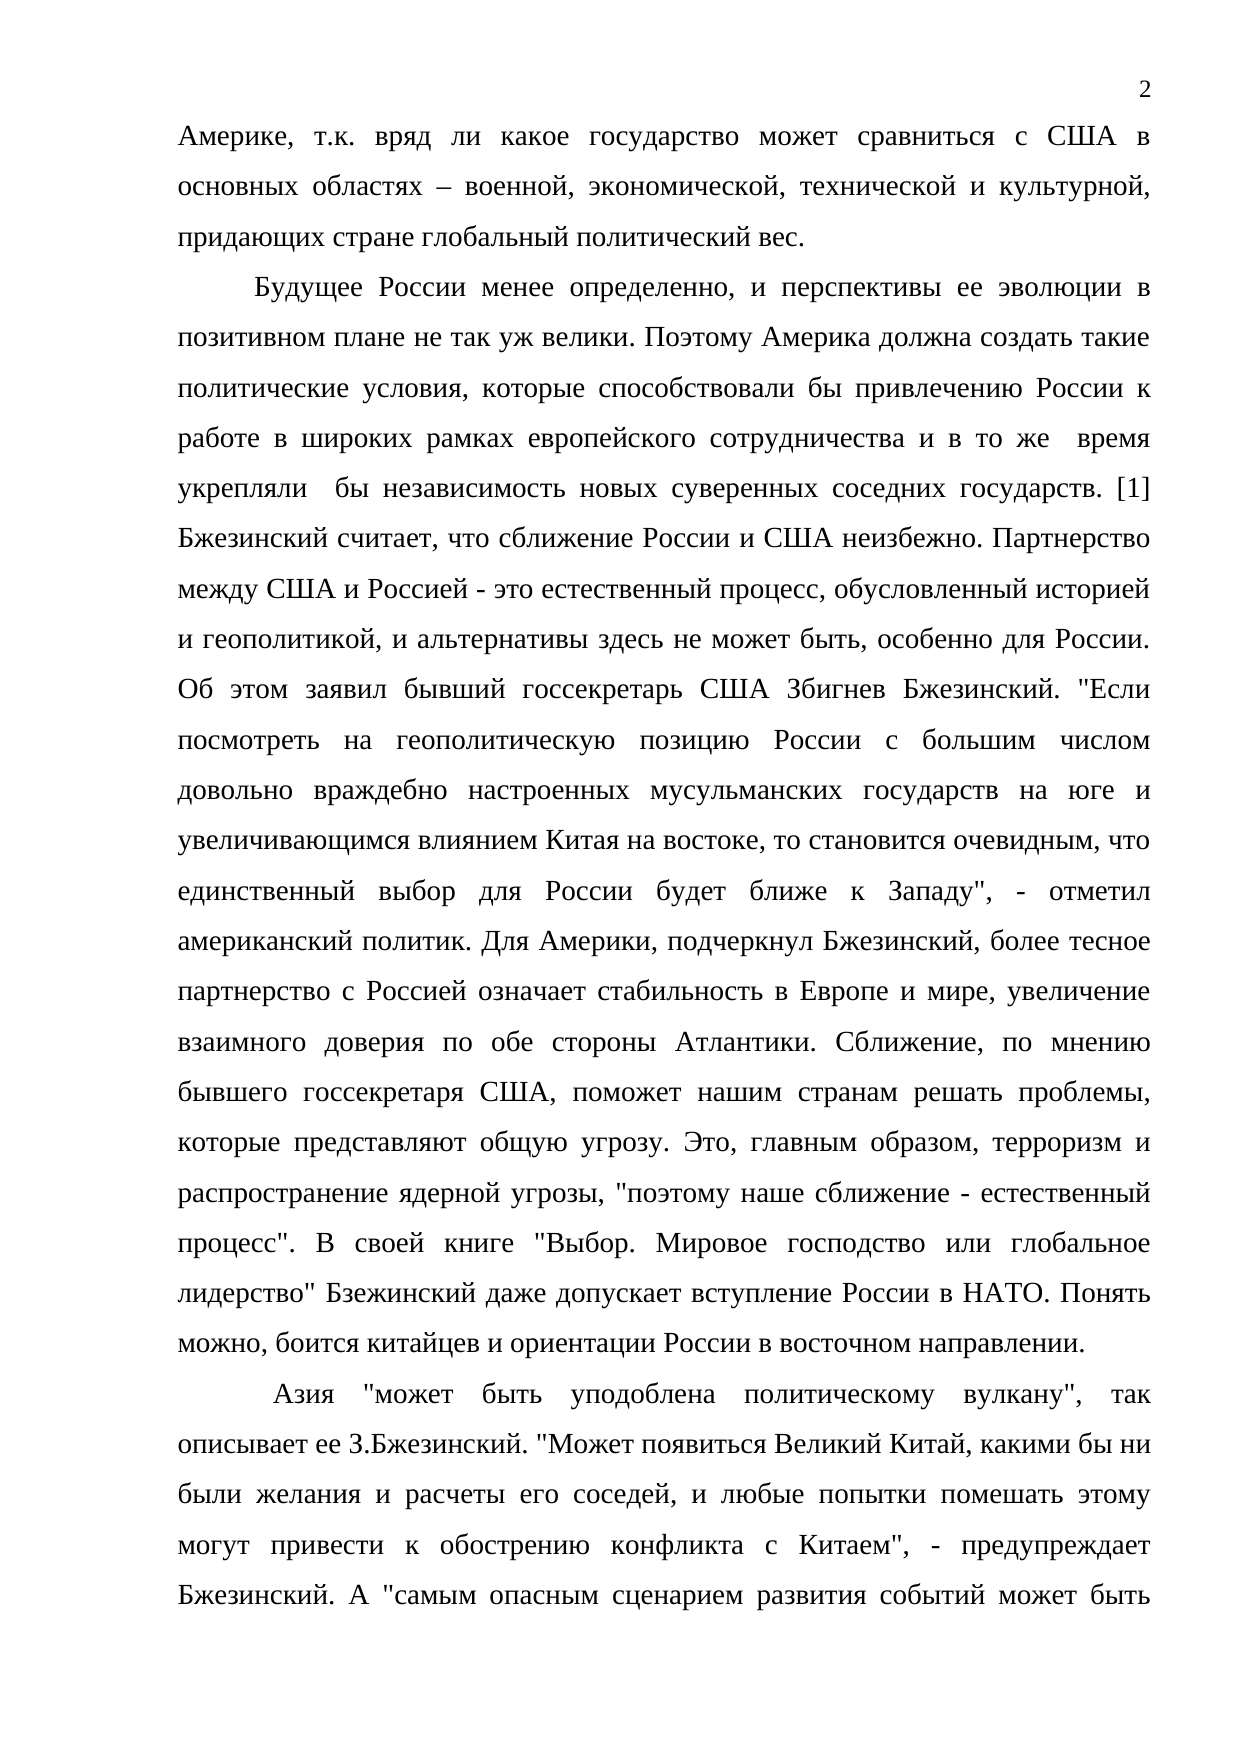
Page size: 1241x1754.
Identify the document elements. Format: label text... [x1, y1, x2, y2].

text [177, 118, 1152, 252]
text Будущее России менее определенно, и перспективы ее эволюции в позитивном плане не так уж велики. Поэтому Америка должна создать такие политические условия, которые способствовали бы привлечению России к работе в широких рамках европейского сотрудничества и в то же время укрепляли бы независимость новых суверенных соседних государств. [1] Бжезинский считает, что сближение России и США неизбежно. Партнерство между США и Россией - это естественный процесс, обусловленный историей и геополитикой, и альтернативы здесь не может быть, особенно для России. Об этом заявил бывший госсекретарь США Збигнев Бжезинский. "Если посмотреть на геополитическую позицию России с большим числом довольно враждебно настроенных мусульманских государств на юге и увеличивающимся влиянием Китая на востоке, то становится очевидным, что единственный выбор для России будет ближе к Западу", - отметил американский политик. Для Америки, подчеркнул Бжезинский, более тесное партнерство с Россией означает стабильность в Европе и мире, увеличение взаимного доверия по обе стороны Атлантики. Сближение, по мнению бывшего госсекретаря США, поможет нашим странам решать проблемы, которые представляют общую угрозу. Это, главным образом, терроризм и распространение ядерной угрозы, "поэтому наше сближение - естественный процесс". В своей книге "Выбор. Мировое господство или глобальное лидерство" Бзежинский даже допускает вступление России в НАТО. Понять можно, боится китайцев и ориентации России в восточном направлении. [177, 269, 1152, 1359]
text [177, 1376, 1152, 1611]
